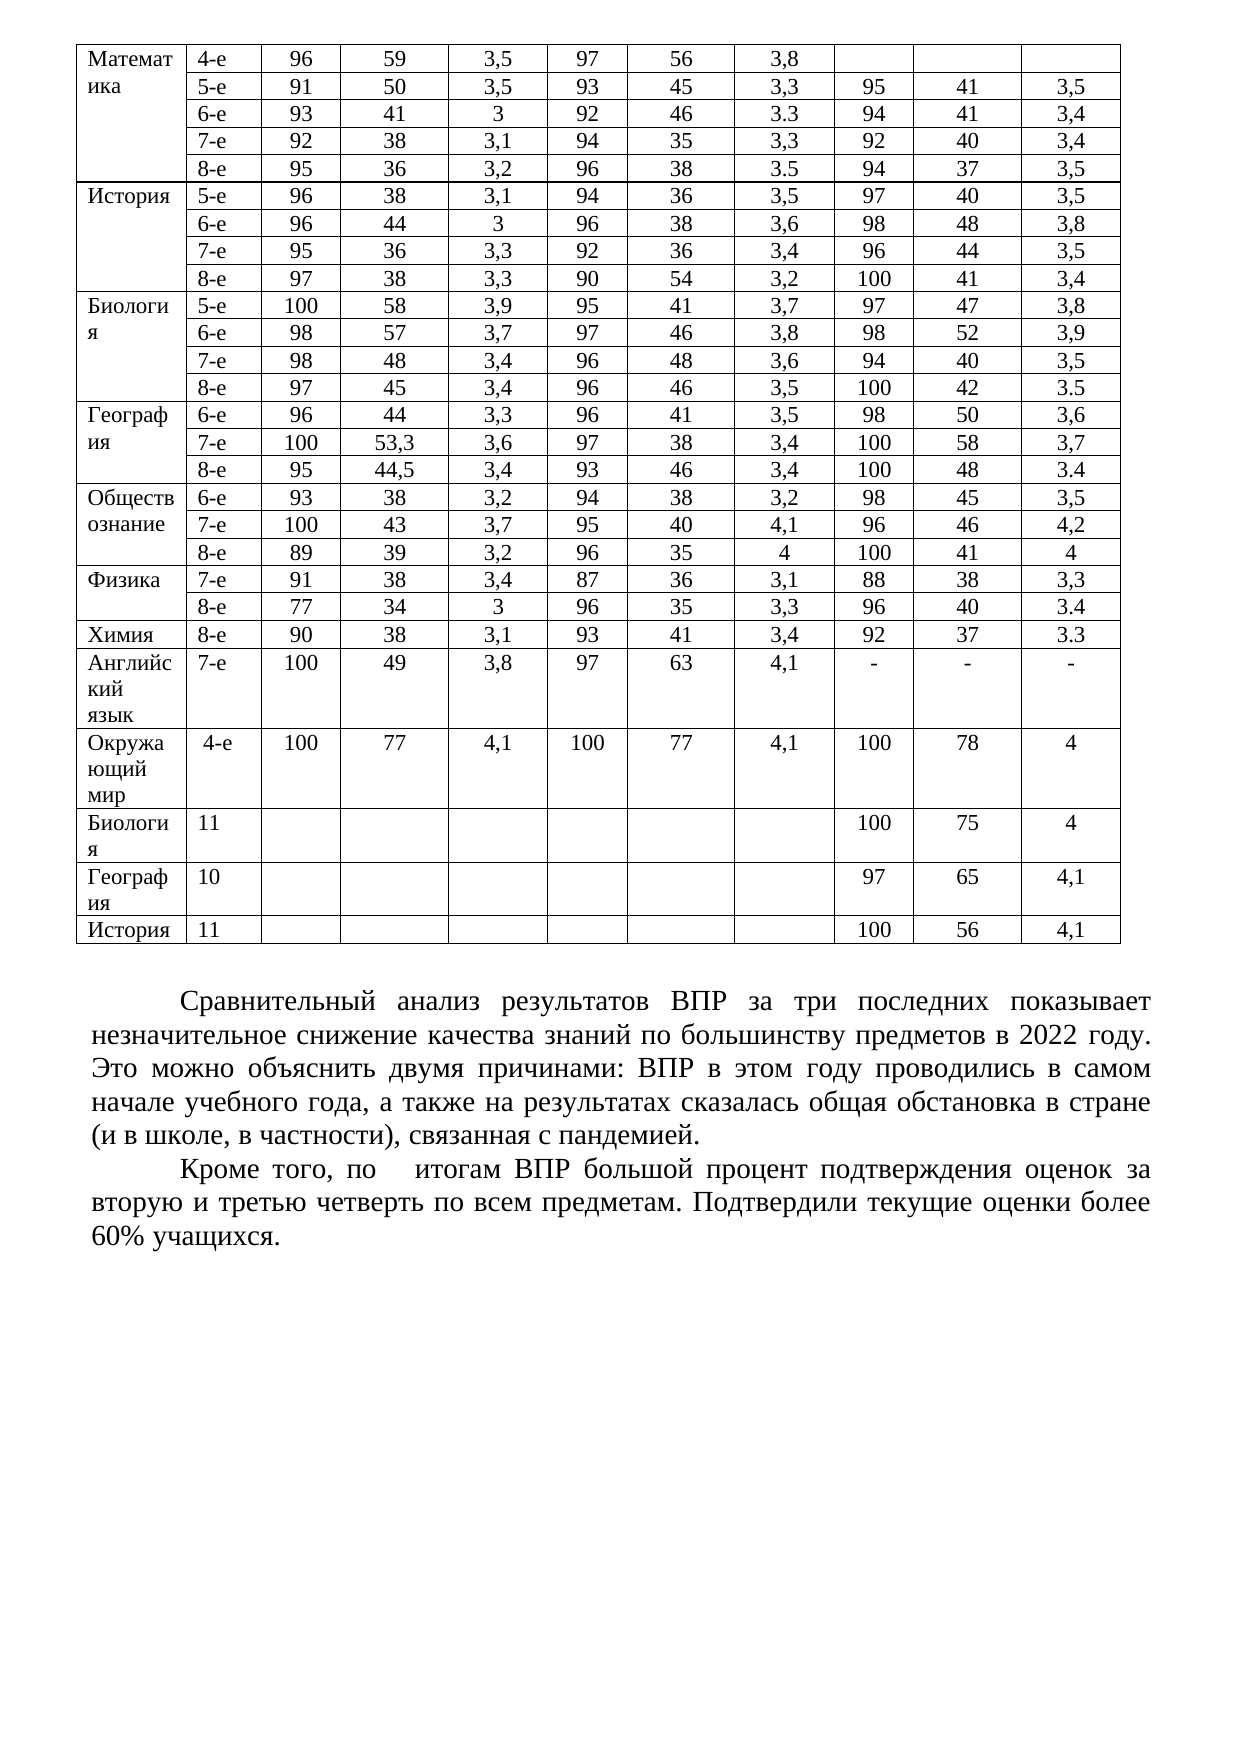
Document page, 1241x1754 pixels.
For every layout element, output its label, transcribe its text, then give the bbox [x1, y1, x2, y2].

table_cell 96 [548, 402, 627, 428]
table_cell 98 [262, 319, 340, 346]
table_cell 3,4 [735, 621, 834, 648]
table_cell 3,6 [1022, 402, 1120, 428]
table_cell 96 [548, 374, 627, 401]
text Сравнительный анализ результатов ВПР за три последних показывает незначительное снижение качества знаний по большинству предметов в 2022 году. Это можно объяснить двумя причинами: ВПР в этом году проводились в самом начале учебного года, а также на результатах сказалась общая обстановка в стране (и в школе, в частности), связанная с пандемией. [91, 983, 1152, 1151]
table_cell [1022, 45, 1120, 72]
table_cell 36 [628, 183, 734, 209]
table_cell [735, 863, 834, 915]
table_cell 50 [914, 402, 1021, 428]
table_cell 6-е [187, 210, 261, 236]
table_cell [449, 863, 547, 915]
table_cell 38 [341, 128, 448, 154]
table_cell 46 [628, 456, 734, 483]
table_cell 88 [835, 566, 913, 592]
table_cell 3,5 [735, 374, 834, 401]
table_cell 7-е [187, 511, 261, 537]
table_cell 8-е [187, 265, 261, 291]
table_cell 97 [548, 429, 627, 455]
table_cell 7-е [187, 237, 261, 263]
table_cell 7-е [187, 649, 261, 728]
table_cell 100 [835, 456, 913, 483]
table_cell 3,4 [449, 347, 547, 373]
table_cell 3,5 [1022, 155, 1120, 181]
table_cell 97 [262, 265, 340, 291]
table_cell 3,5 [735, 402, 834, 428]
table_cell [548, 916, 627, 943]
table_cell 3.5 [735, 155, 834, 181]
table_cell 93 [548, 621, 627, 648]
table_cell 3,8 [735, 45, 834, 72]
table_cell 3,6 [735, 210, 834, 236]
table_cell 3.4 [1022, 593, 1120, 620]
table_cell 41 [628, 292, 734, 318]
table_cell 3,2 [449, 155, 547, 181]
table_cell География [77, 863, 186, 915]
table_cell 91 [262, 566, 340, 592]
table_cell 95 [548, 292, 627, 318]
table_cell 42 [914, 374, 1021, 401]
table_cell 8-е [187, 155, 261, 181]
table_cell 5-е [187, 73, 261, 99]
table_cell 43 [341, 511, 448, 537]
table_cell 40 [628, 511, 734, 537]
table_cell 36 [341, 155, 448, 181]
table_cell 4 [1022, 809, 1120, 862]
table_cell 97 [548, 319, 627, 346]
table_cell 4 [1022, 539, 1120, 565]
table_cell 96 [262, 183, 340, 209]
table_cell 3,3 [449, 265, 547, 291]
table_cell 97 [835, 863, 913, 915]
table_cell 100 [262, 511, 340, 537]
table_cell 37 [914, 621, 1021, 648]
table_cell 3,7 [449, 319, 547, 346]
table_cell 94 [835, 347, 913, 373]
table_cell 96 [835, 511, 913, 537]
table_cell 3,1 [449, 128, 547, 154]
table_cell 3.3 [735, 100, 834, 127]
table_cell 100 [835, 539, 913, 565]
table_cell - [1022, 649, 1120, 728]
table_cell 96 [548, 210, 627, 236]
table_cell 98 [262, 347, 340, 373]
table_cell [262, 863, 340, 915]
table_cell 98 [835, 319, 913, 346]
table_cell 3,5 [1022, 183, 1120, 209]
table_cell [735, 916, 834, 943]
table_cell 97 [835, 292, 913, 318]
table_cell 3,6 [735, 347, 834, 373]
table_cell 95 [548, 511, 627, 537]
table_cell 39 [341, 539, 448, 565]
table_cell 92 [548, 237, 627, 263]
table_cell 3,4 [1022, 265, 1120, 291]
table_cell 100 [262, 429, 340, 455]
table_cell 100 [548, 729, 627, 808]
table_cell 97 [548, 45, 627, 72]
table_cell 45 [341, 374, 448, 401]
table_cell 56 [628, 45, 734, 72]
table_cell 46 [628, 100, 734, 127]
table_cell Химия [77, 621, 186, 648]
table_cell География [77, 402, 186, 483]
table_cell 46 [914, 511, 1021, 537]
table_cell 100 [262, 292, 340, 318]
table_cell 75 [914, 809, 1021, 862]
table_cell 44 [914, 237, 1021, 263]
table_cell 96 [835, 593, 913, 620]
table_cell 8-е [187, 621, 261, 648]
table_cell 96 [262, 45, 340, 72]
table_cell 44 [341, 210, 448, 236]
table_cell 52 [914, 319, 1021, 346]
table_cell История [77, 183, 186, 291]
table_cell Окружающий мир [77, 729, 186, 808]
table_cell 89 [262, 539, 340, 565]
table_cell 40 [914, 347, 1021, 373]
table_cell 78 [914, 729, 1021, 808]
table_cell 3,2 [449, 539, 547, 565]
table_cell 3,9 [449, 292, 547, 318]
table_cell 50 [341, 73, 448, 99]
table_cell 47 [914, 292, 1021, 318]
table_cell 93 [262, 100, 340, 127]
table_cell 3,1 [449, 621, 547, 648]
table_cell 96 [548, 347, 627, 373]
table_cell 3 [449, 593, 547, 620]
table_cell 44,5 [341, 456, 448, 483]
table_cell 3,5 [735, 183, 834, 209]
table_cell 40 [914, 128, 1021, 154]
table_cell 45 [628, 73, 734, 99]
table_cell 35 [628, 539, 734, 565]
table_cell 4,1 [735, 649, 834, 728]
table_cell 48 [341, 347, 448, 373]
table_cell 100 [262, 649, 340, 728]
table_cell 41 [341, 100, 448, 127]
table_cell 3,4 [449, 456, 547, 483]
table_cell [341, 916, 448, 943]
table_cell 3,5 [1022, 237, 1120, 263]
table_cell 7-е [187, 429, 261, 455]
table_cell 94 [835, 100, 913, 127]
table_cell 3,3 [735, 128, 834, 154]
table_cell 7-е [187, 566, 261, 592]
table_cell 37 [914, 155, 1021, 181]
table_cell 3,2 [735, 265, 834, 291]
table_cell 3,1 [449, 183, 547, 209]
table_cell 3,7 [735, 292, 834, 318]
table_cell [628, 916, 734, 943]
table_cell 54 [628, 265, 734, 291]
table_cell 38 [628, 210, 734, 236]
table_cell 91 [262, 73, 340, 99]
table_cell 41 [628, 621, 734, 648]
table_cell 35 [628, 593, 734, 620]
table_cell 3,4 [735, 237, 834, 263]
table_cell 8-е [187, 593, 261, 620]
table_cell 48 [914, 456, 1021, 483]
table_cell 4,1 [735, 511, 834, 537]
table_cell 63 [628, 649, 734, 728]
table_cell 96 [835, 237, 913, 263]
table_cell [548, 863, 627, 915]
table_cell 44 [341, 402, 448, 428]
table_cell 3,3 [735, 73, 834, 99]
table_cell 4,2 [1022, 511, 1120, 537]
table_cell 36 [341, 237, 448, 263]
table_cell 3,4 [449, 374, 547, 401]
table_cell 34 [341, 593, 448, 620]
table_cell 36 [628, 566, 734, 592]
table_cell 6-е [187, 402, 261, 428]
table_cell 3,8 [1022, 292, 1120, 318]
table_cell 46 [628, 319, 734, 346]
table_cell 100 [835, 429, 913, 455]
table_cell 4,1 [1022, 916, 1120, 943]
table_cell 77 [341, 729, 448, 808]
table_cell 95 [262, 456, 340, 483]
table_cell 92 [262, 128, 340, 154]
table_cell 96 [262, 402, 340, 428]
table_cell 49 [341, 649, 448, 728]
table_cell 38 [628, 484, 734, 510]
table_cell 38 [341, 621, 448, 648]
table_cell 58 [341, 292, 448, 318]
table_cell 40 [914, 183, 1021, 209]
table_cell 95 [262, 237, 340, 263]
table_cell 94 [835, 155, 913, 181]
table_cell 3,4 [1022, 100, 1120, 127]
table_cell 36 [628, 237, 734, 263]
table_cell 93 [548, 73, 627, 99]
table_cell 8-е [187, 539, 261, 565]
table_cell Математика [77, 45, 186, 181]
table_cell 92 [835, 128, 913, 154]
table_cell 8-е [187, 456, 261, 483]
table_cell 38 [628, 429, 734, 455]
table_cell 38 [341, 265, 448, 291]
table_cell [835, 45, 913, 72]
table_cell [735, 809, 834, 862]
table_cell 41 [914, 539, 1021, 565]
table_cell [914, 45, 1021, 72]
table_cell - [914, 649, 1021, 728]
table_cell [628, 809, 734, 862]
table_cell 3,4 [735, 456, 834, 483]
table_cell 4-е [187, 729, 261, 808]
table_cell 97 [262, 374, 340, 401]
table_cell 3,4 [735, 429, 834, 455]
table_cell 4,1 [735, 729, 834, 808]
table_cell Биология [77, 809, 186, 862]
table_cell [449, 809, 547, 862]
table_cell - [835, 649, 913, 728]
table_cell 38 [341, 183, 448, 209]
table_cell 3,5 [449, 45, 547, 72]
table_cell 96 [548, 593, 627, 620]
table_cell 4 [1022, 729, 1120, 808]
table_cell 77 [262, 593, 340, 620]
table_cell 41 [914, 265, 1021, 291]
table_cell 92 [548, 100, 627, 127]
table_cell 3,2 [735, 484, 834, 510]
table_cell 38 [628, 155, 734, 181]
table_cell 4,1 [449, 729, 547, 808]
table_cell 7-е [187, 347, 261, 373]
table_cell 3.5 [1022, 374, 1120, 401]
table_cell 100 [835, 729, 913, 808]
table_cell 46 [628, 374, 734, 401]
table_cell Биология [77, 292, 186, 401]
table_cell 58 [914, 429, 1021, 455]
table_cell 94 [548, 183, 627, 209]
table_cell 3,6 [449, 429, 547, 455]
table_cell 3,3 [735, 593, 834, 620]
table_cell 96 [262, 210, 340, 236]
table_cell 90 [262, 621, 340, 648]
table_cell 41 [914, 73, 1021, 99]
table_cell 96 [548, 155, 627, 181]
table_cell 100 [835, 374, 913, 401]
table_cell Английский язык [77, 649, 186, 728]
table_cell 3,8 [735, 319, 834, 346]
table_cell 100 [262, 729, 340, 808]
table_cell 3,2 [449, 484, 547, 510]
table_cell 3,4 [449, 566, 547, 592]
table_cell 57 [341, 319, 448, 346]
table_cell 41 [628, 402, 734, 428]
table_cell [628, 863, 734, 915]
table_cell 3,5 [1022, 347, 1120, 373]
table_cell Физика [77, 566, 186, 620]
table_cell 77 [628, 729, 734, 808]
table_cell 98 [835, 210, 913, 236]
table_cell [341, 863, 448, 915]
table_cell 8-е [187, 374, 261, 401]
table_cell [449, 916, 547, 943]
table_cell 97 [835, 183, 913, 209]
table_cell 90 [548, 265, 627, 291]
table_cell 100 [835, 916, 913, 943]
table_cell 3,3 [449, 402, 547, 428]
table_cell 3,8 [449, 649, 547, 728]
table_cell 92 [835, 621, 913, 648]
table_cell 94 [548, 128, 627, 154]
table_cell 3,5 [1022, 484, 1120, 510]
table_cell [548, 809, 627, 862]
table_cell 48 [914, 210, 1021, 236]
table_cell 11 [187, 809, 261, 862]
table_cell 95 [262, 155, 340, 181]
table_cell 4-е [187, 45, 261, 72]
table_cell 38 [341, 484, 448, 510]
table_cell 100 [835, 809, 913, 862]
table_cell 10 [187, 863, 261, 915]
table_cell 38 [914, 566, 1021, 592]
table_cell 94 [548, 484, 627, 510]
table_cell 40 [914, 593, 1021, 620]
table_cell 100 [835, 265, 913, 291]
text Кроме того, по итогам ВПР большой процент подтверждения оценок за вторую и третью четверть по всем предметам. Подтвердили текущие оценки более 60% учащихся. [91, 1151, 1151, 1252]
table_cell 6-е [187, 484, 261, 510]
table_cell [262, 916, 340, 943]
table_cell Обществознание [77, 484, 186, 565]
table_cell 3,4 [1022, 128, 1120, 154]
table_cell [262, 809, 340, 862]
table_cell 3.4 [1022, 456, 1120, 483]
table_cell 65 [914, 863, 1021, 915]
table_cell 35 [628, 128, 734, 154]
table_cell 3.3 [1022, 621, 1120, 648]
table_cell 4 [735, 539, 834, 565]
table_cell 48 [628, 347, 734, 373]
table_cell 3,3 [449, 237, 547, 263]
table_cell 93 [548, 456, 627, 483]
table_cell 3,7 [449, 511, 547, 537]
table_cell 87 [548, 566, 627, 592]
table_cell 97 [548, 649, 627, 728]
table_cell 53,3 [341, 429, 448, 455]
table_cell 3,1 [735, 566, 834, 592]
table_cell 98 [835, 484, 913, 510]
table_cell 3,5 [449, 73, 547, 99]
table_cell 3 [449, 100, 547, 127]
table_cell 5-е [187, 292, 261, 318]
table_cell 3 [449, 210, 547, 236]
table_cell 3,5 [1022, 73, 1120, 99]
table_cell 96 [548, 539, 627, 565]
table_cell 98 [835, 402, 913, 428]
table_cell 3,7 [1022, 429, 1120, 455]
table_cell 93 [262, 484, 340, 510]
table_cell 3,8 [1022, 210, 1120, 236]
table_cell 7-е [187, 128, 261, 154]
table_cell 11 [187, 916, 261, 943]
table_cell 4,1 [1022, 863, 1120, 915]
table_cell 3,3 [1022, 566, 1120, 592]
table_cell 38 [341, 566, 448, 592]
table_cell 3,9 [1022, 319, 1120, 346]
table_cell 56 [914, 916, 1021, 943]
table_cell 5-е [187, 183, 261, 209]
table_cell 6-е [187, 100, 261, 127]
table_cell 6-е [187, 319, 261, 346]
table_cell 45 [914, 484, 1021, 510]
table_cell 95 [835, 73, 913, 99]
table_cell История [77, 916, 186, 943]
table_cell 41 [914, 100, 1021, 127]
table_cell [341, 809, 448, 862]
table_cell 59 [341, 45, 448, 72]
